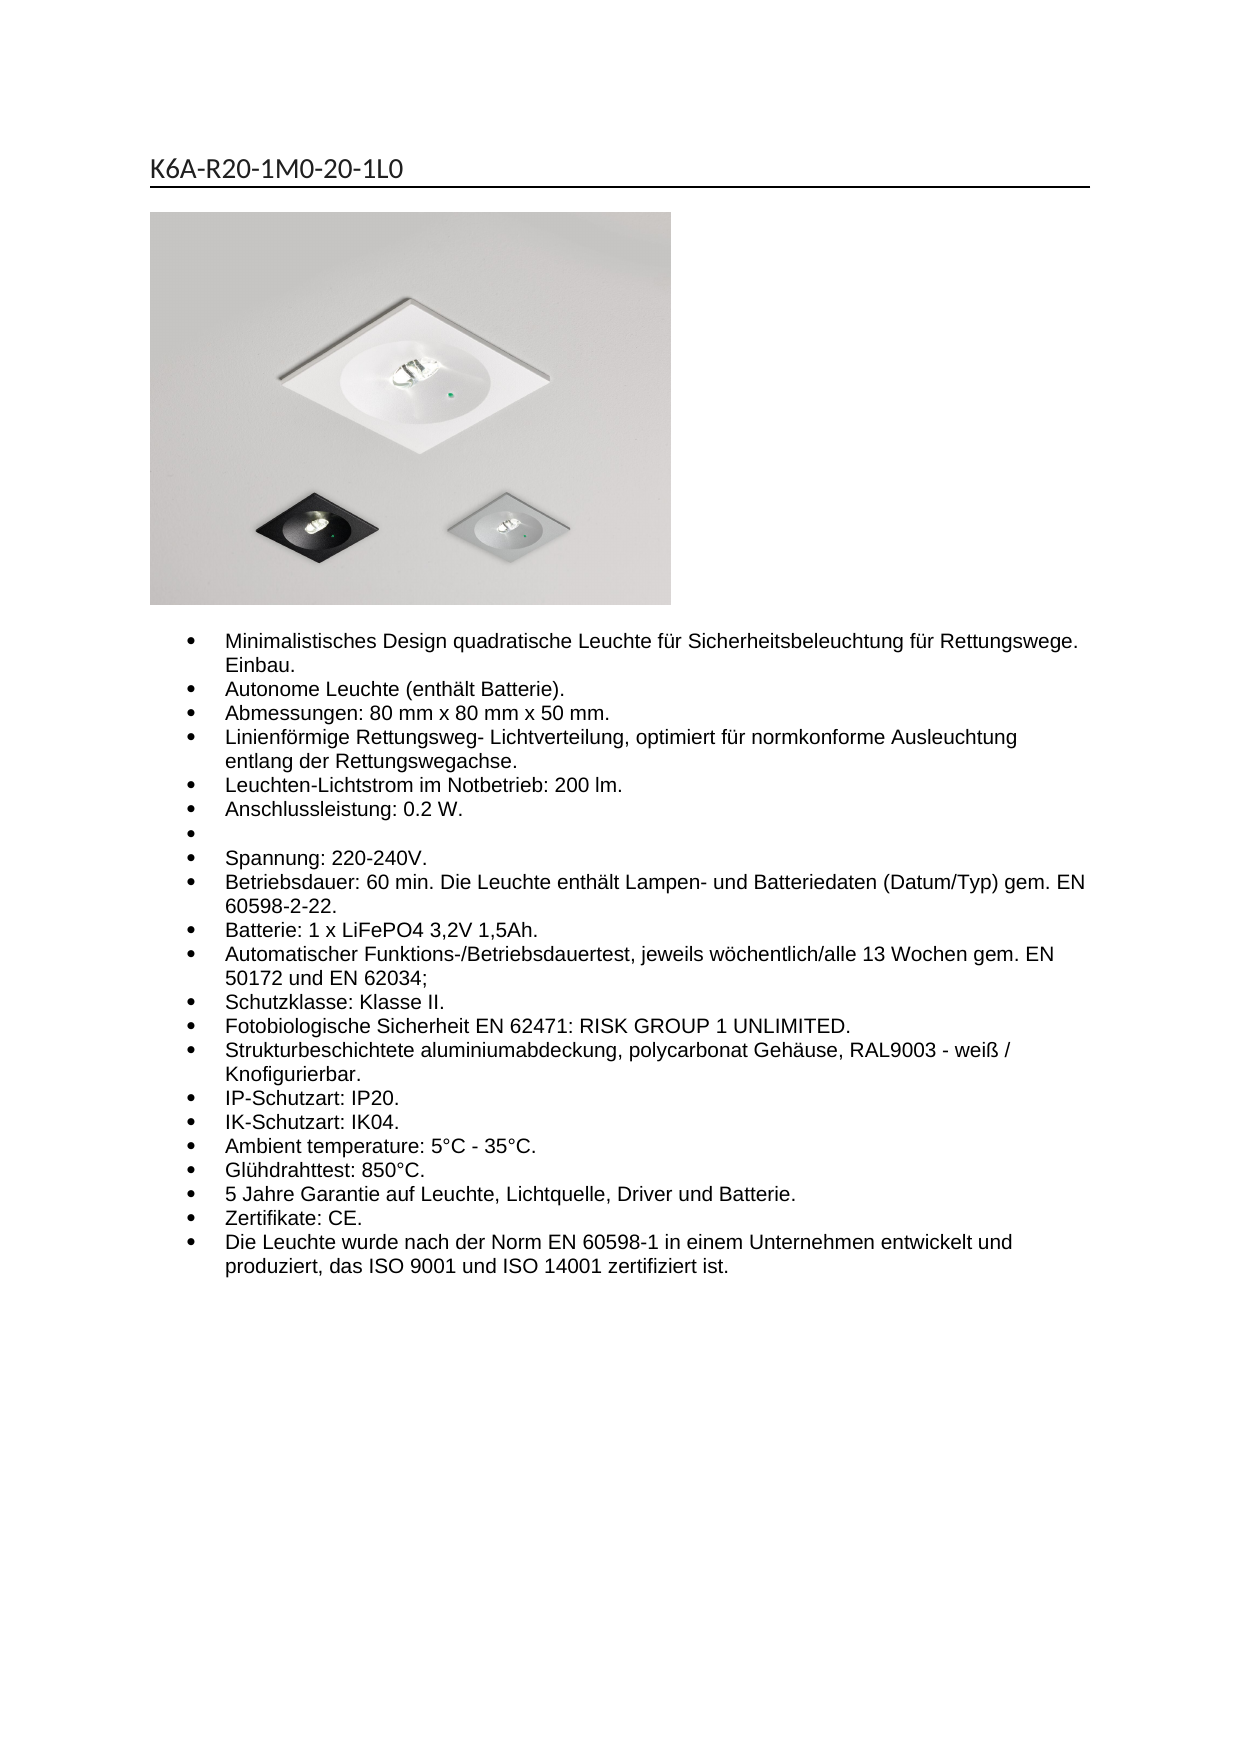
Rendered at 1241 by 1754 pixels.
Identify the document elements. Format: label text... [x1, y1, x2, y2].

list Autonome Leuchte (enthält Batterie). [187, 677, 1090, 701]
list 5 Jahre Garantie auf Leuchte, Lichtquelle, Driver und Batterie. [187, 1182, 1090, 1206]
list Minimalistisches Design quadratische Leuchte für Sicherheitsbeleuchtung für Rettungswege. Einbau. [187, 629, 1090, 677]
list Die Leuchte wurde nach der Norm EN 60598-1 in einem Unternehmen entwickelt und produziert, das ISO 9001 und ISO 14001 zertifiziert ist. [187, 1230, 1090, 1278]
list Schutzklasse: Klasse II. [187, 989, 1090, 1014]
list Linienförmige Rettungsweg- Lichtverteilung, optimiert für normkonforme Ausleuchtung entlang der Rettungswegachse. [187, 725, 1090, 773]
list Zertifikate: CE. [187, 1206, 1090, 1230]
list Strukturbeschichtete aluminiumabdeckung, polycarbonat Gehäuse, RAL9003 - weiß / Knofigurierbar. [187, 1038, 1090, 1086]
list Fotobiologische Sicherheit EN 62471: RISK GROUP 1 UNLIMITED. [187, 1014, 1090, 1038]
list Leuchten-Lichtstrom im Notbetrieb: 200 lm. [187, 773, 1090, 797]
list Ambient temperature: 5°C - 35°C. [187, 1134, 1090, 1158]
list IP-Schutzart: IP20. [187, 1086, 1090, 1110]
picture [150, 212, 671, 605]
list Spannung: 220-240V. [187, 845, 1090, 869]
list Glühdrahttest: 850°C. [187, 1158, 1090, 1182]
list Abmessungen: 80 mm x 80 mm x 50 mm. [187, 701, 1090, 725]
list IK-Schutzart: IK04. [187, 1110, 1090, 1134]
list Automatischer Funktions-/Betriebsdauertest, jeweils wöchentlich/alle 13 Wochen gem. EN 50172 und EN 62034; [187, 942, 1090, 989]
list Betriebsdauer: 60 min. Die Leuchte enthält Lampen- und Batteriedaten (Datum/Typ) gem. EN 60598-2-22. [187, 869, 1090, 917]
text K6A-R20-1M0-20-1L0 [150, 150, 1090, 186]
list Batterie: 1 x LiFePO4 3,2V 1,5Ah. [187, 917, 1090, 942]
list Anschlussleistung: 0.2 W. [187, 797, 1090, 821]
